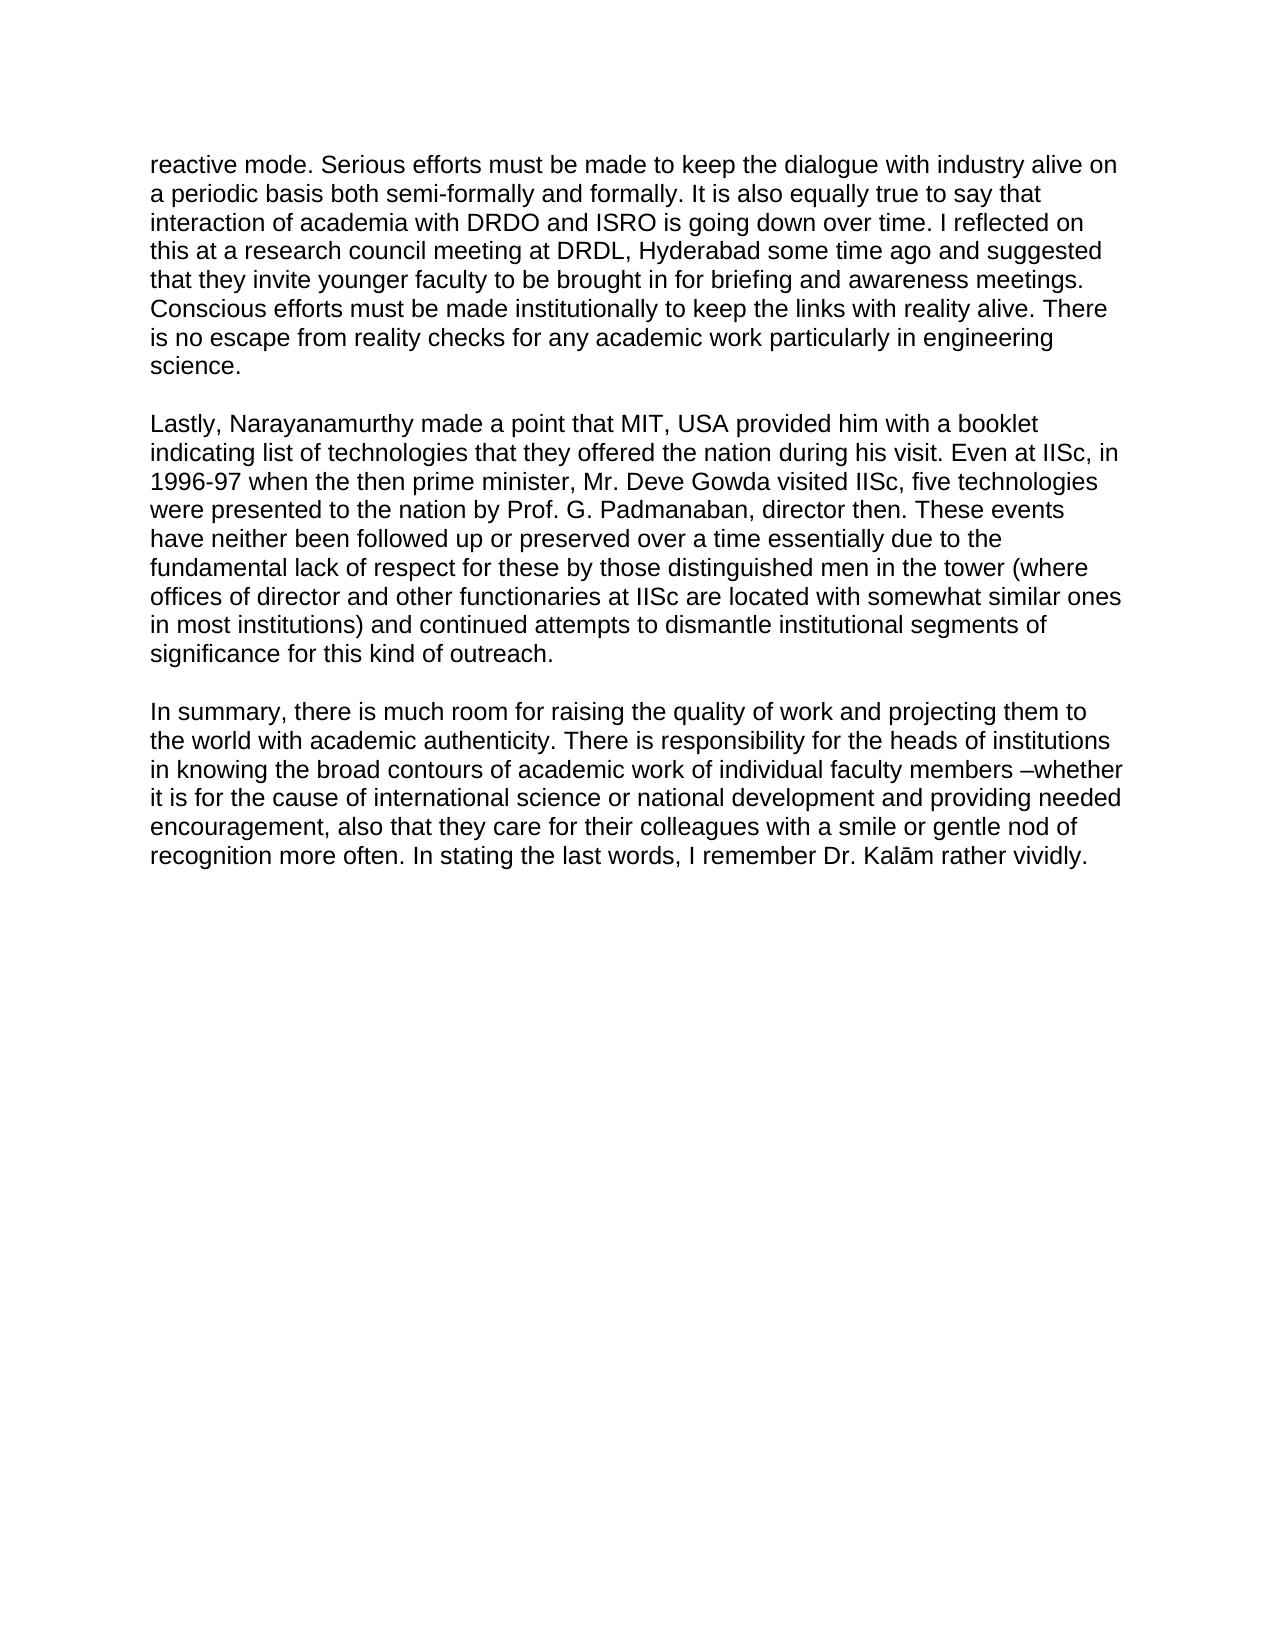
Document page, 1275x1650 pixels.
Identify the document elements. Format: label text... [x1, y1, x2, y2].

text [150, 150, 1125, 380]
text Lastly, Narayanamurthy made a point that MIT, USA provided him with a booklet indicating list of technologies that they offered the nation during his visit. Even at IISc, in 1996-97 when the then prime minister, Mr. Deve Gowda visited IISc, five technologies were presented to the nation by Prof. G. Padmanaban, director then. These events have neither been followed up or preserved over a time essentially due to the fundamental lack of respect for these by those distinguished men in the tower (where offices of director and other functionaries at IISc are located with somewhat similar ones in most institutions) and continued attempts to dismantle institutional segments of significance for this kind of outreach. [150, 409, 1125, 668]
text In summary, there is much room for raising the quality of work and projecting them to the world with academic authenticity. There is responsibility for the heads of institutions in knowing the broad contours of academic work of individual faculty members –whether it is for the cause of international science or national development and providing needed encouragement, also that they care for their colleagues with a smile or gentle nod of recognition more often. In stating the last words, I remember Dr. Kalām rather vividly. [150, 697, 1125, 869]
